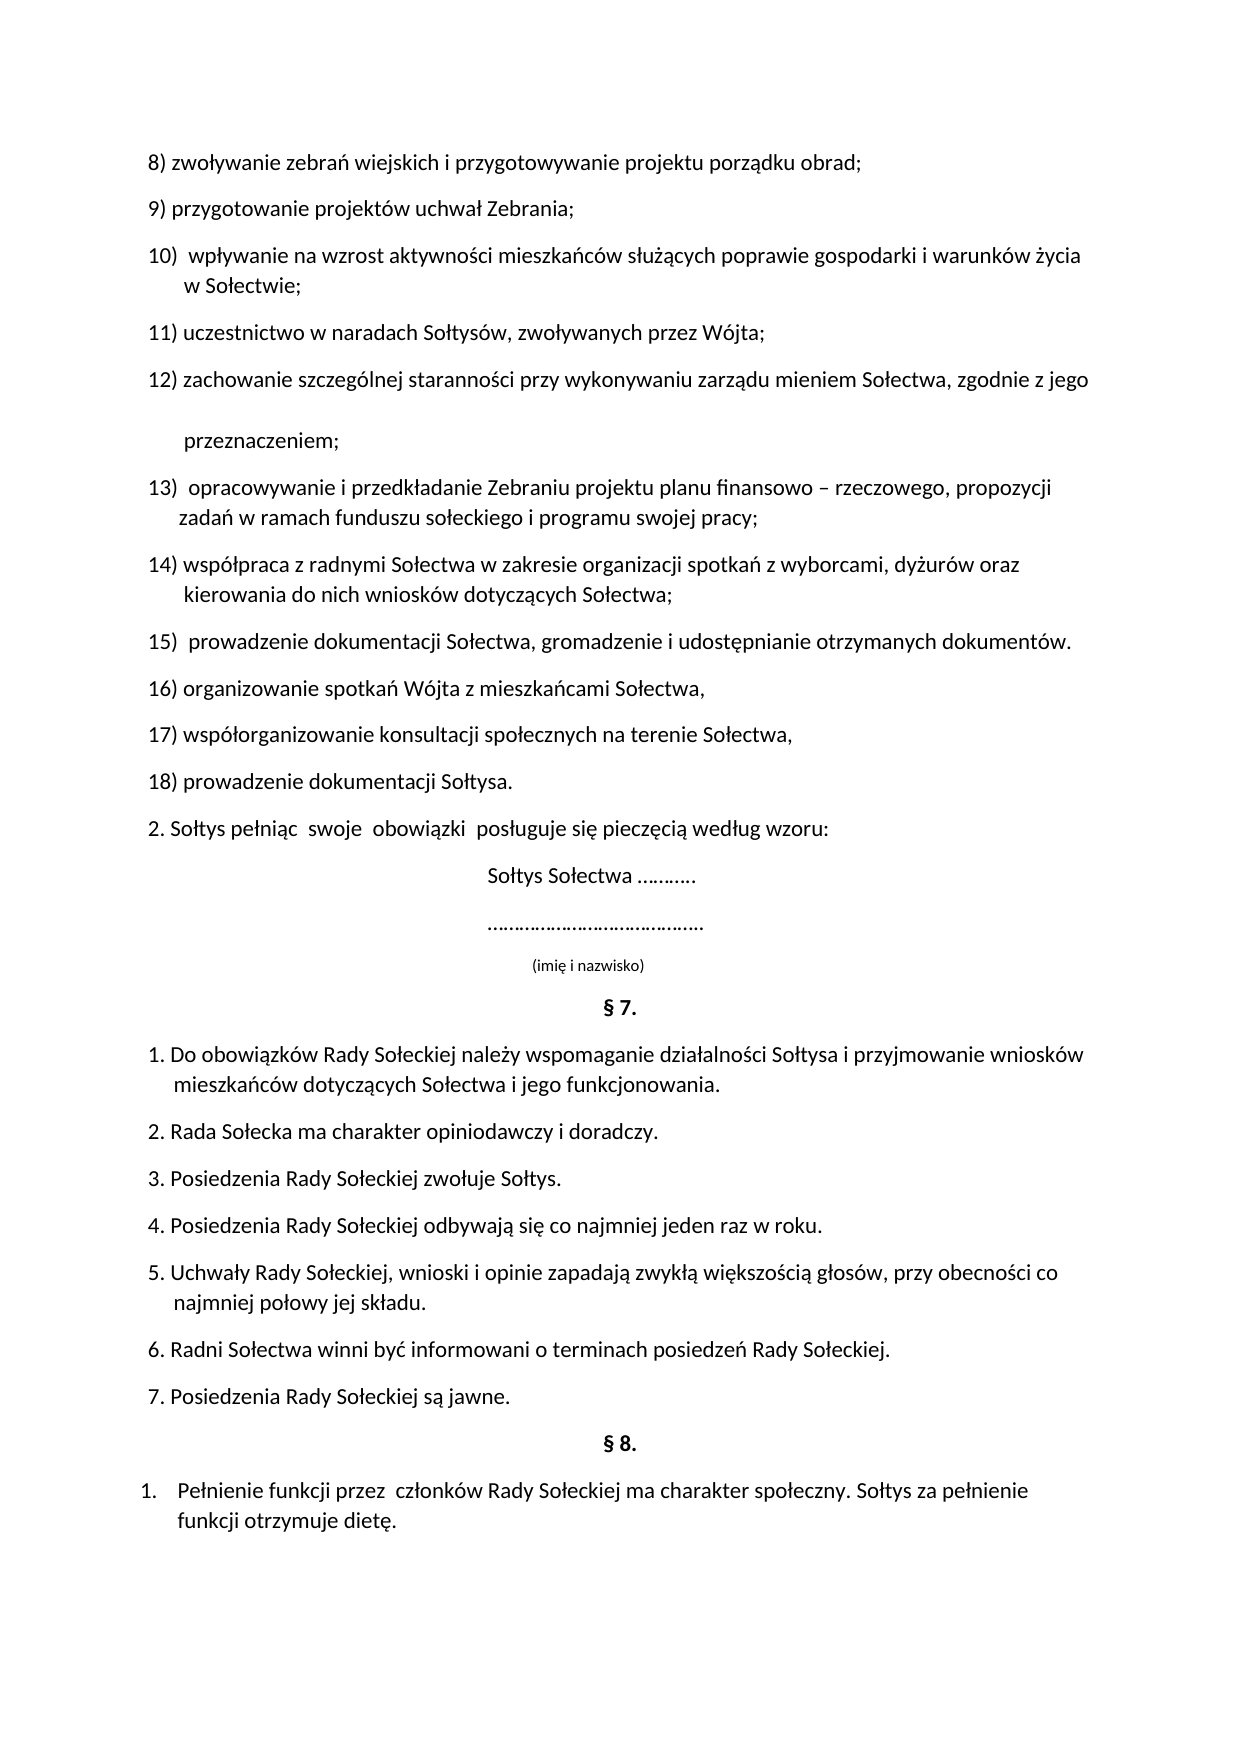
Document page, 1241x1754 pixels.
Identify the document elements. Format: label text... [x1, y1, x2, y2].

text 8) zwoływanie zebrań wiejskich i przygotowywanie projektu porządku obrad; [148, 148, 1093, 176]
text Sołtys Sołectwa ……….. [148, 861, 1093, 889]
text 2. Sołtys pełniąc swoje obowiązki posługuje się pieczęcią według wzoru: [148, 814, 1093, 842]
text 11) uczestnictwo w naradach Sołtysów, zwoływanych przez Wójta; [148, 318, 1093, 346]
text 9) przygotowanie projektów uchwał Zebrania; [148, 194, 1093, 222]
text 3. Posiedzenia Rady Sołeckiej zwołuje Sołtys. [148, 1164, 1093, 1192]
text 13) opracowywanie i przedkładanie Zebraniu projektu planu finansowo – rzeczowego, propozycji zadań w ramach funduszu sołeckiego i programu swojej pracy; [148, 473, 1093, 531]
text (imię i nazwisko) [148, 955, 1093, 975]
text 12) zachowanie szczególnej staranności przy wykonywaniu zarządu mieniem Sołectwa, zgodnie z jego przeznaczeniem; [148, 365, 1093, 454]
text 14) współpraca z radnymi Sołectwa w zakresie organizacji spotkań z wyborcami, dyżurów oraz kierowania do nich wniosków dotyczących Sołectwa; [148, 550, 1093, 608]
text 18) prowadzenie dokumentacji Sołtysa. [148, 767, 1093, 795]
text 5. Uchwały Rady Sołeckiej, wnioski i opinie zapadają zwykłą większością głosów, przy obecności co najmniej połowy jej składu. [148, 1258, 1093, 1316]
text 4. Posiedzenia Rady Sołeckiej odbywają się co najmniej jeden raz w roku. [148, 1211, 1093, 1239]
text 6. Radni Sołectwa winni być informowani o terminach posiedzeń Rady Sołeckiej. [148, 1335, 1093, 1363]
text 7. Posiedzenia Rady Sołeckiej są jawne. [148, 1382, 1093, 1410]
text 1. Do obowiązków Rady Sołeckiej należy wspomaganie działalności Sołtysa i przyjmowanie wniosków mieszkańców dotyczących Sołectwa i jego funkcjonowania. [148, 1040, 1093, 1098]
list Pełnienie funkcji przez członków Rady Sołeckiej ma charakter społeczny. Sołtys za pełnienie funkcji otrzymuje dietę. [140, 1476, 1093, 1534]
text 10) wpływanie na wzrost aktywności mieszkańców służących poprawie gospodarki i warunków życia w Sołectwie; [148, 241, 1093, 299]
text 15) prowadzenie dokumentacji Sołectwa, gromadzenie i udostępnianie otrzymanych dokumentów. [148, 627, 1093, 655]
text § 8. [148, 1429, 1093, 1457]
text 17) współorganizowanie konsultacji społecznych na terenie Sołectwa, [148, 721, 1093, 748]
text 2. Rada Sołecka ma charakter opiniodawczy i doradczy. [148, 1117, 1093, 1145]
text § 7. [148, 993, 1093, 1021]
text ………………………………….. [148, 908, 1093, 936]
text 16) organizowanie spotkań Wójta z mieszkańcami Sołectwa, [148, 674, 1093, 702]
